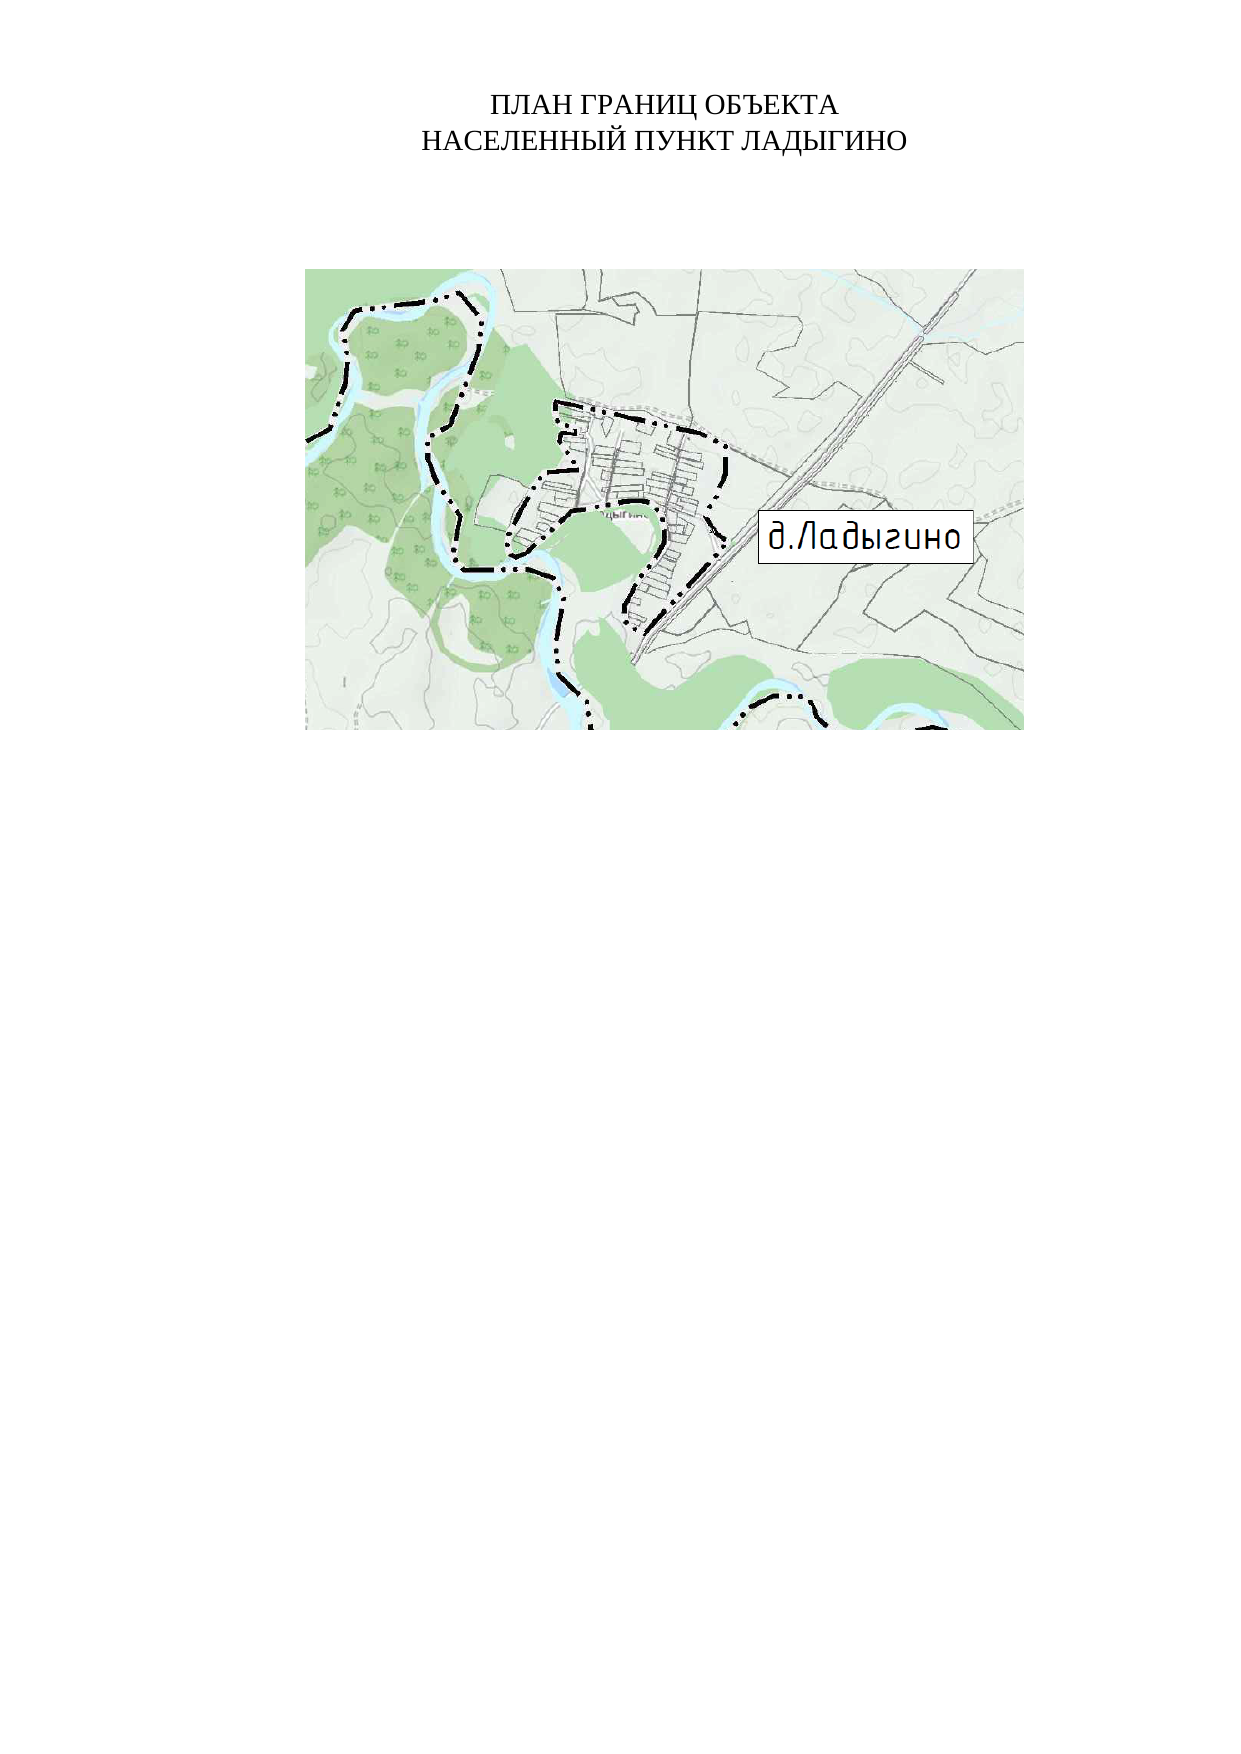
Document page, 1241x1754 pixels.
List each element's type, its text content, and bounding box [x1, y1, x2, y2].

text ПЛАН ГРАНИЦ ОБЪЕКТА [177, 87, 1152, 121]
text НАСЕЛЕННЫЙ ПУНКТ ЛАДЫГИНО [177, 123, 1152, 157]
picture [305, 269, 1024, 730]
